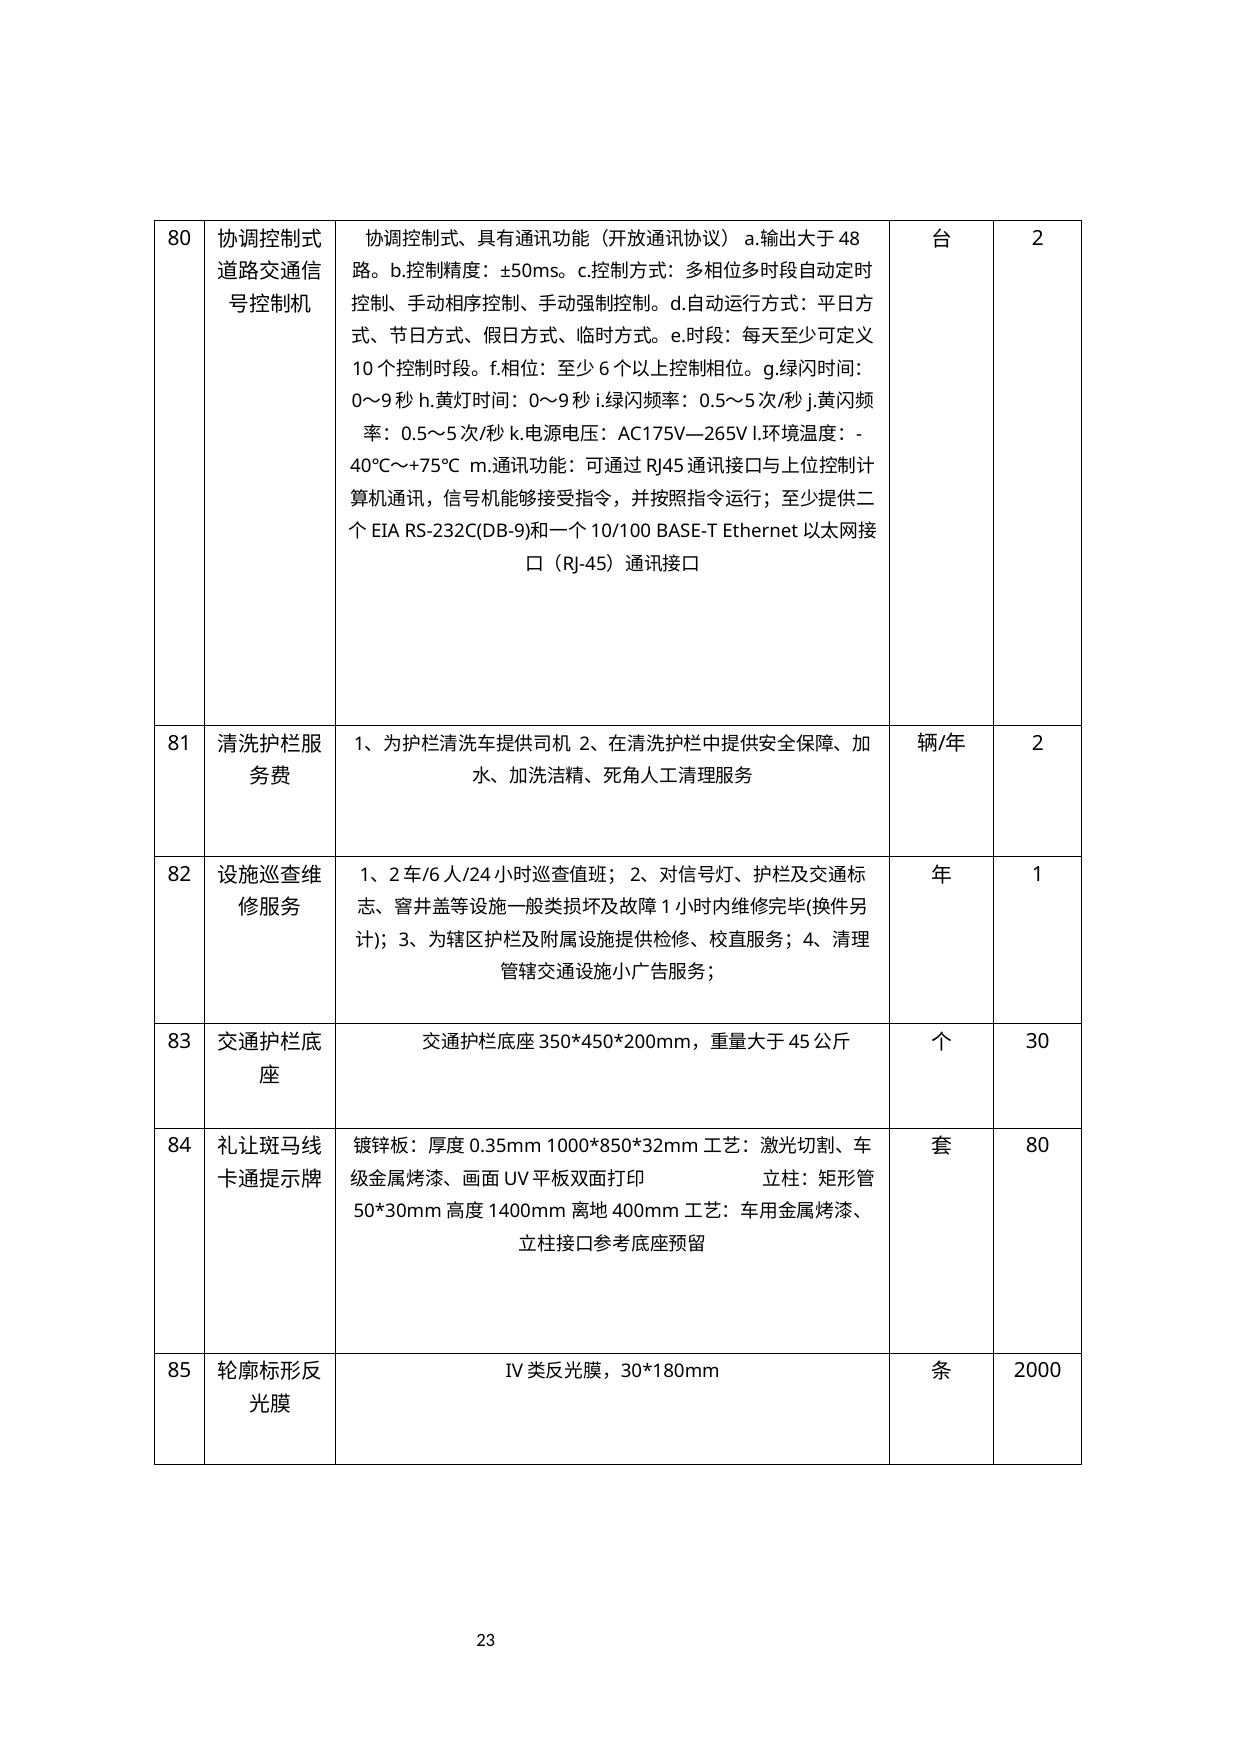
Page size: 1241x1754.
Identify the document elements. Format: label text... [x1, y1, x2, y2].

table_cell 协调控制式、具有通讯功能（开放通讯协议） a.输出大于48路。b.控制精度：±50ms。c.控制方式：多相位多时段自动定时控制、手动相序控制、手动强制控制。d.自动运行方式：平日方式、节日方式、假日方式、临时方式。e.时段：每天至少可定义10个控制时段。f.相位：至少6个以上控制相位。g.绿闪时间：0～9秒 h.黄灯时间：0～9秒 i.绿闪频率：0.5～5次/秒 j.黄闪频率：0.5～5次/秒 k.电源电压：AC175V—265V l.环境温度：-40℃～+75℃ m.通讯功能：可通过RJ45通讯接口与上位控制计算机通讯，信号机能够接受指令，并按照指令运行；至少提供二个EIA RS-232C(DB-9)和一个10/100 BASE-T Ethernet以太网接口（RJ-45）通讯接口 [336, 221, 889, 724]
table_cell 条 [890, 1354, 993, 1464]
table_cell 个 [890, 1024, 993, 1127]
table_cell 镀锌板：厚度0.35mm 1000*850*32mm 工艺：激光切割、车级金属烤漆、画面UV平板双面打印 立柱：矩形管50*30mm 高度1400mm 离地400mm 工艺：车用金属烤漆、立柱接口参考底座预留 [336, 1129, 889, 1352]
table_cell 台 [890, 221, 993, 724]
table_cell IV类反光膜，30*180mm [336, 1354, 889, 1464]
table_cell 2 [994, 221, 1081, 724]
table_cell 交通护栏底座350*450*200mm，重量大于45公斤 [336, 1024, 889, 1127]
table_cell 辆/年 [890, 726, 993, 856]
table_cell 80 [155, 221, 204, 724]
table_cell 协调控制式道路交通信号控制机 [205, 221, 335, 724]
table_cell 1 [994, 857, 1081, 1023]
table_cell 礼让斑马线卡通提示牌 [205, 1129, 335, 1352]
table_cell 套 [890, 1129, 993, 1352]
table_cell 80 [994, 1129, 1081, 1352]
table_cell 1、为护栏清洗车提供司机 2、在清洗护栏中提供安全保障、加水、加洗洁精、死角人工清理服务 [336, 726, 889, 856]
table_cell 设施巡查维修服务 [205, 857, 335, 1023]
table_cell 81 [155, 726, 204, 856]
table_cell 84 [155, 1129, 204, 1352]
table_cell 清洗护栏服务费 [205, 726, 335, 856]
table_cell 83 [155, 1024, 204, 1127]
table_cell 2000 [994, 1354, 1081, 1464]
table_cell 轮廓标形反光膜 [205, 1354, 335, 1464]
table_cell 2 [994, 726, 1081, 856]
table_cell 年 [890, 857, 993, 1023]
table_cell 交通护栏底座 [205, 1024, 335, 1127]
table_cell 30 [994, 1024, 1081, 1127]
table_cell 82 [155, 857, 204, 1023]
table_cell 1、2车/6人/24小时巡查值班； 2、对信号灯、护栏及交通标志、窨井盖等设施一般类损坏及故障1小时内维修完毕(换件另计)；3、为辖区护栏及附属设施提供检修、校直服务；4、清理管辖交通设施小广告服务； [336, 857, 889, 1023]
table_cell 85 [155, 1354, 204, 1464]
